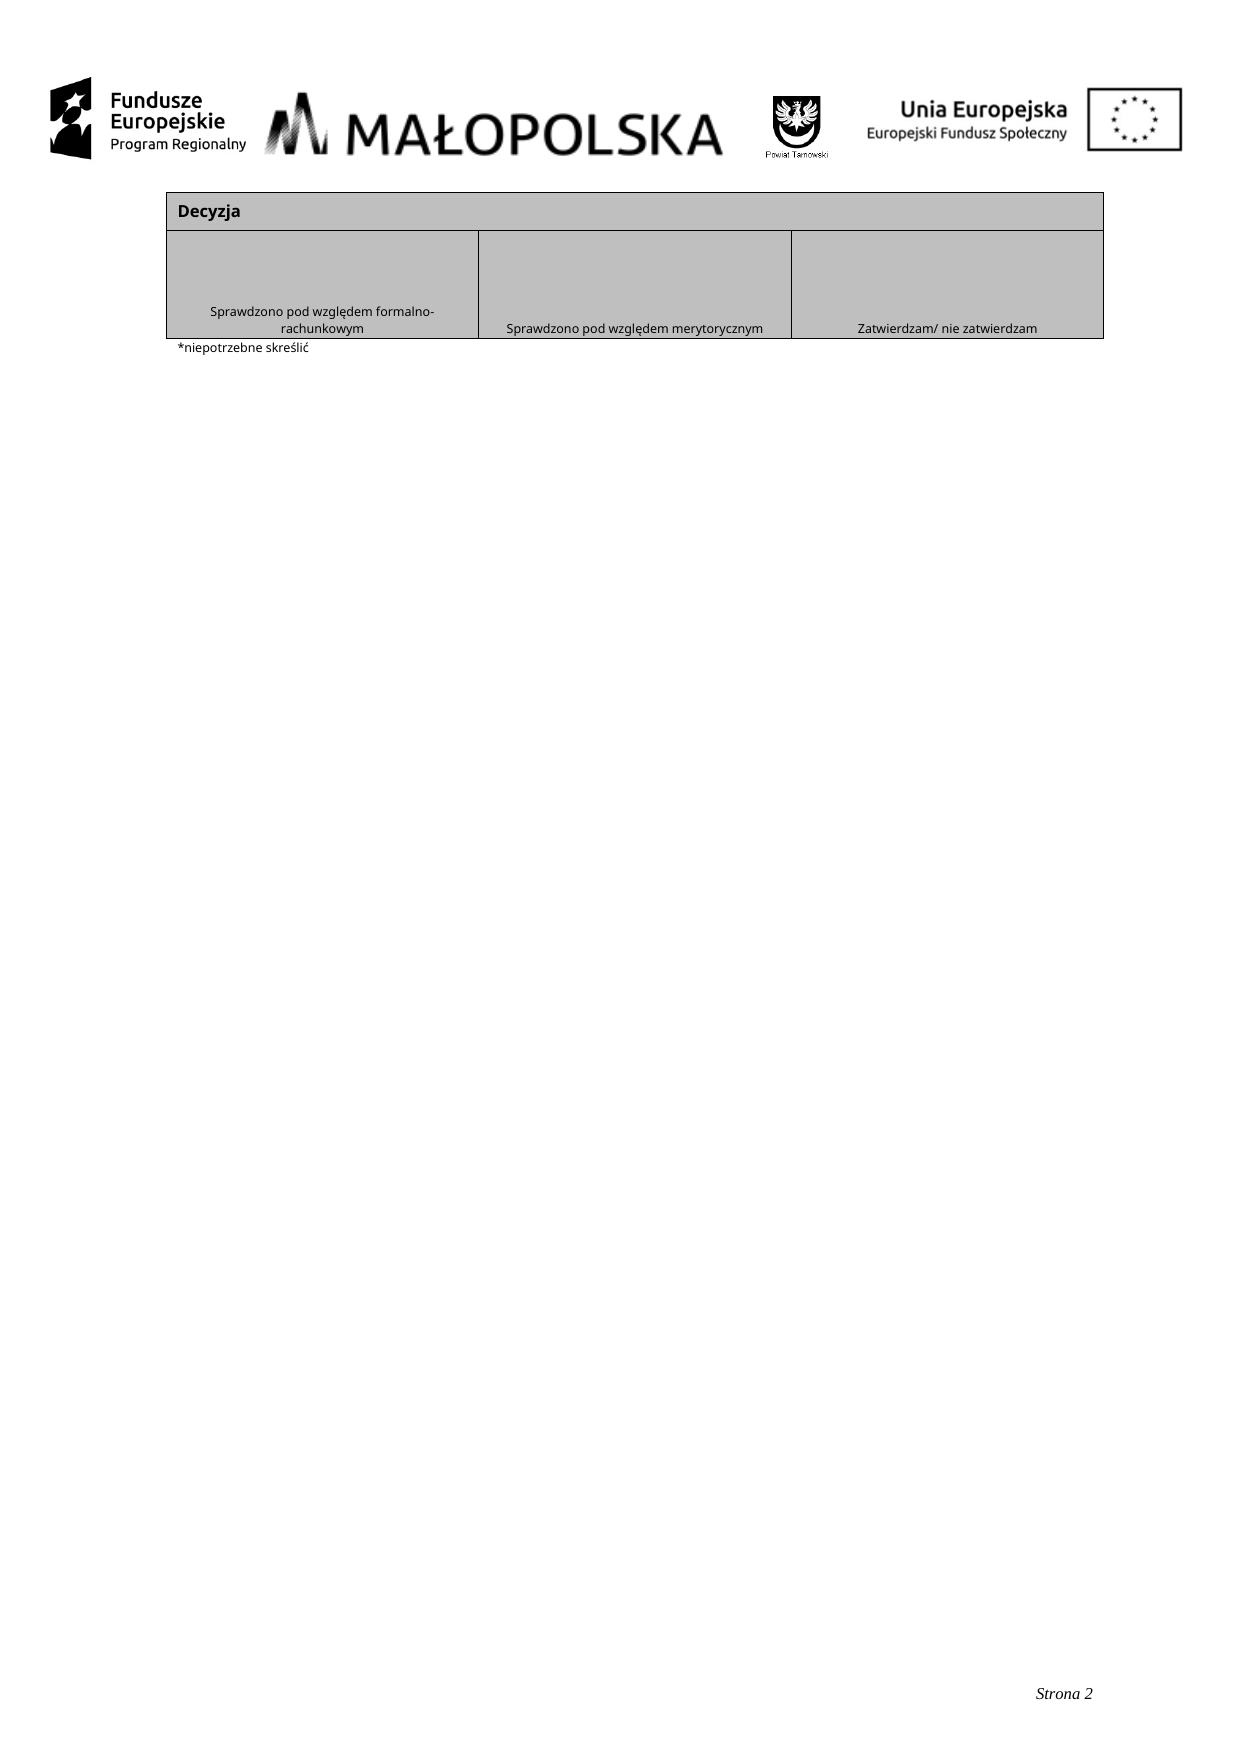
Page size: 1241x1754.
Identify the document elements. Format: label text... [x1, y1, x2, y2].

text *niepotrzebne skreślić [177, 339, 1093, 356]
table_cell Sprawdzono pod względem formalno-rachunkowym [167, 231, 478, 338]
picture [257, 81, 733, 161]
picture [863, 83, 1189, 162]
table_cell Sprawdzono pod względem merytorycznym [479, 231, 791, 338]
picture [46, 71, 252, 170]
table_cell Zatwierdzam/ nie zatwierdzam [792, 231, 1103, 338]
table_header Decyzja [167, 193, 1103, 230]
picture [761, 93, 830, 161]
